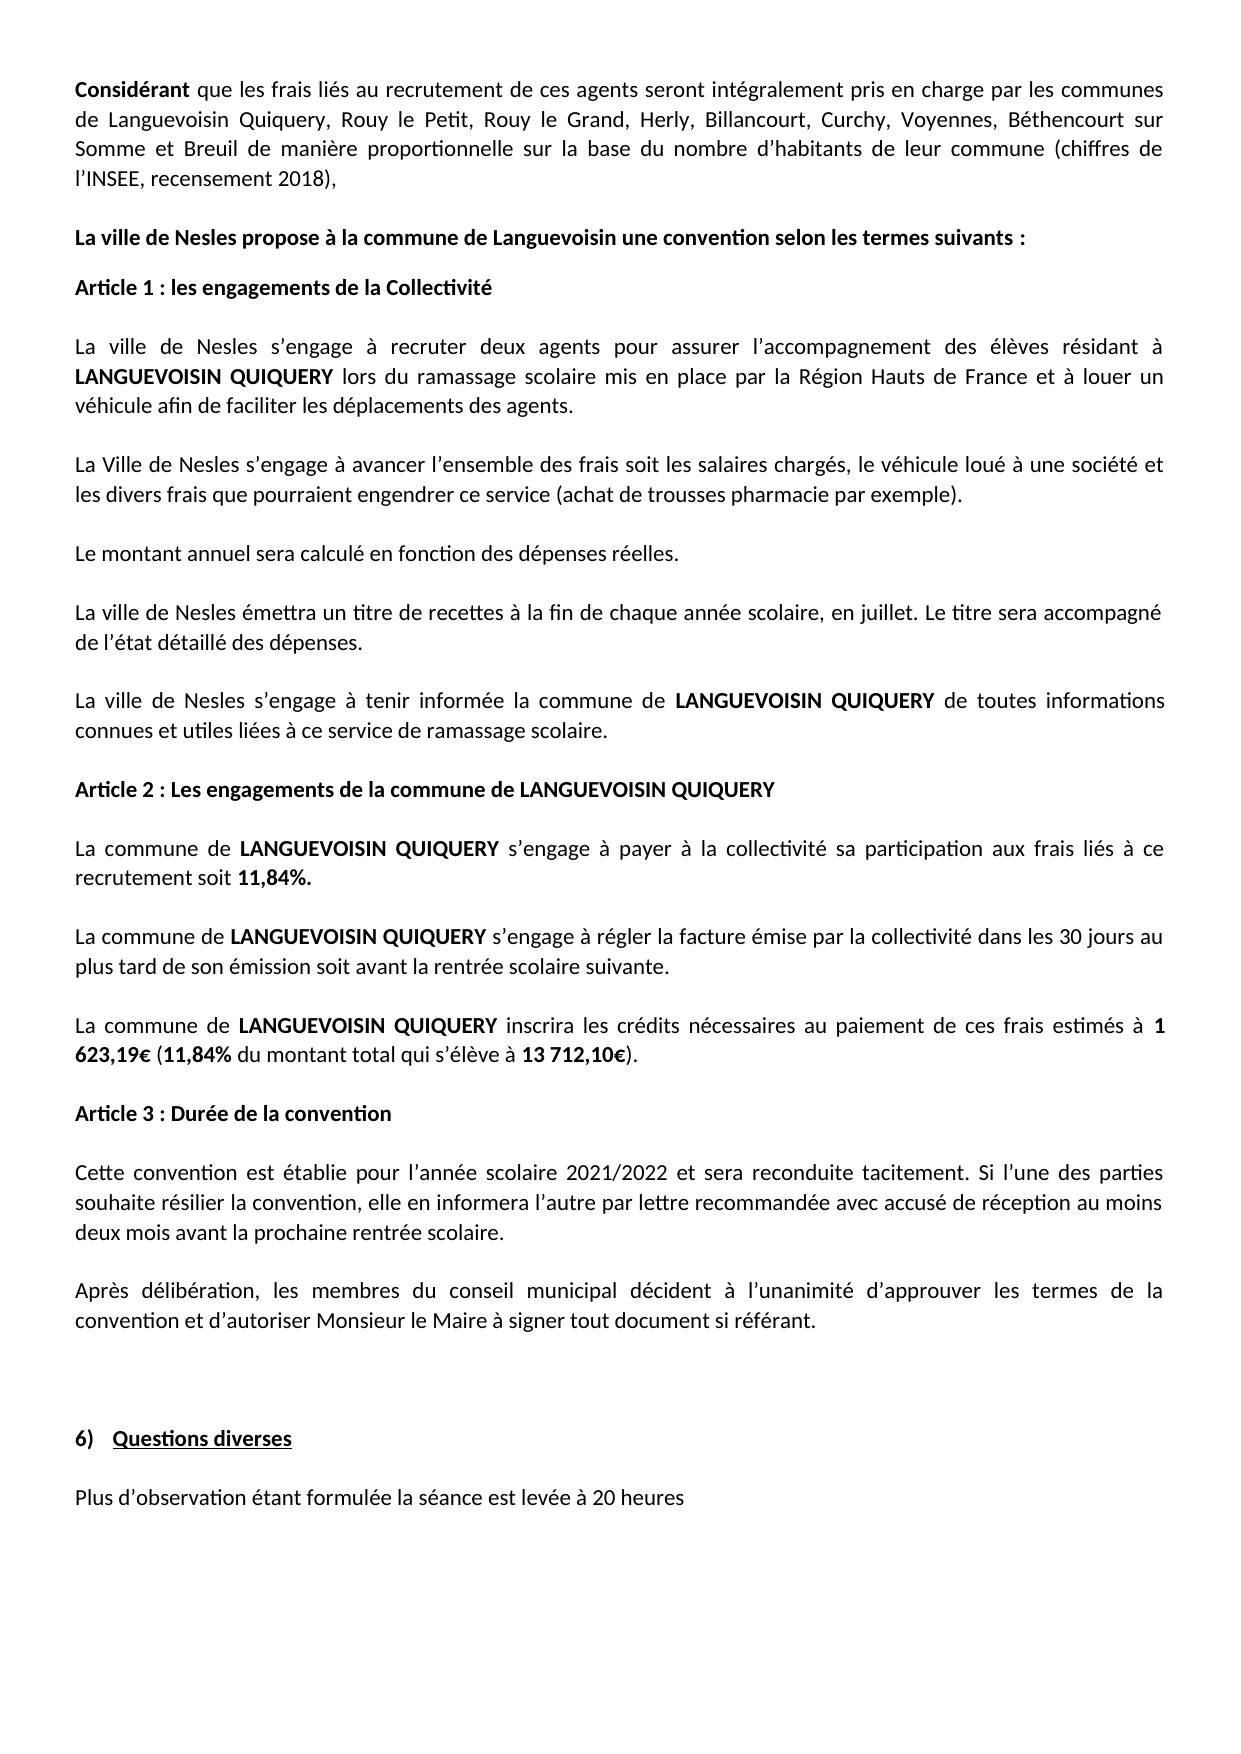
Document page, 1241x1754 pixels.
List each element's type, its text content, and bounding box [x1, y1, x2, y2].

text Plus d’observation étant formulée la séance est levée à 20 heures [75, 1483, 1165, 1511]
text La ville de Nesles s’engage à tenir informée la commune de LANGUEVOISIN QUIQUERY de toutes informations connues et utiles liées à ce service de ramassage scolaire. [75, 686, 1165, 744]
text La ville de Nesles propose à la commune de Languevoisin une convention selon les termes suivants : [75, 223, 1165, 251]
text La ville de Nesles s’engage à recruter deux agents pour assurer l’accompagnement des élèves résidant à LANGUEVOISIN QUIQUERY lors du ramassage scolaire mis en place par la Région Hauts de France et à louer un véhicule afin de faciliter les déplacements des agents. [75, 332, 1165, 420]
text La commune de LANGUEVOISIN QUIQUERY s’engage à régler la facture émise par la collectivité dans les 30 jours au plus tard de son émission soit avant la rentrée scolaire suivante. [75, 922, 1165, 980]
text La Ville de Nesles s’engage à avancer l’ensemble des frais soit les salaires chargés, le véhicule loué à une société et les divers frais que pourraient engendrer ce service (achat de trousses pharmacie par exemple). [75, 451, 1165, 508]
text La ville de Nesles émettra un titre de recettes à la fin de chaque année scolaire, en juillet. Le titre sera accompagné de l’état détaillé des dépenses. [75, 598, 1165, 656]
text Considérant que les frais liés au recrutement de ces agents seront intégralement pris en charge par les communes de Languevoisin Quiquery, Rouy le Petit, Rouy le Grand, Herly, Billancourt, Curchy, Voyennes, Béthencourt sur Somme et Breuil de manière proportionnelle sur la base du nombre d’habitants de leur commune (chiffres de l’INSEE, recensement 2018), [75, 75, 1165, 192]
text Article 1 : les engagements de la Collectivité [75, 273, 1165, 301]
text Le montant annuel sera calculé en fonction des dépenses réelles. [75, 539, 1165, 567]
text La commune de LANGUEVOISIN QUIQUERY s’engage à payer à la collectivité sa participation aux frais liés à ce recrutement soit 11,84%. [75, 834, 1165, 892]
text Après délibération, les membres du conseil municipal décident à l’unanimité d’approuver les termes de la convention et d’autoriser Monsieur le Maire à signer tout document si référant. [75, 1277, 1165, 1334]
list Questions diverses [75, 1424, 1165, 1452]
text Article 2 : Les engagements de la commune de LANGUEVOISIN QUIQUERY [75, 775, 1165, 803]
text Cette convention est établie pour l’année scolaire 2021/2022 et sera reconduite tacitement. Si l’une des parties souhaite résilier la convention, elle en informera l’autre par lettre recommandée avec accusé de réception au moins deux mois avant la prochaine rentrée scolaire. [75, 1158, 1165, 1246]
text Article 3 : Durée de la convention [75, 1099, 1165, 1127]
text La commune de LANGUEVOISIN QUIQUERY inscrira les crédits nécessaires au paiement de ces frais estimés à 1 623,19€ (11,84% du montant total qui s’élève à 13 712,10€). [75, 1011, 1165, 1069]
